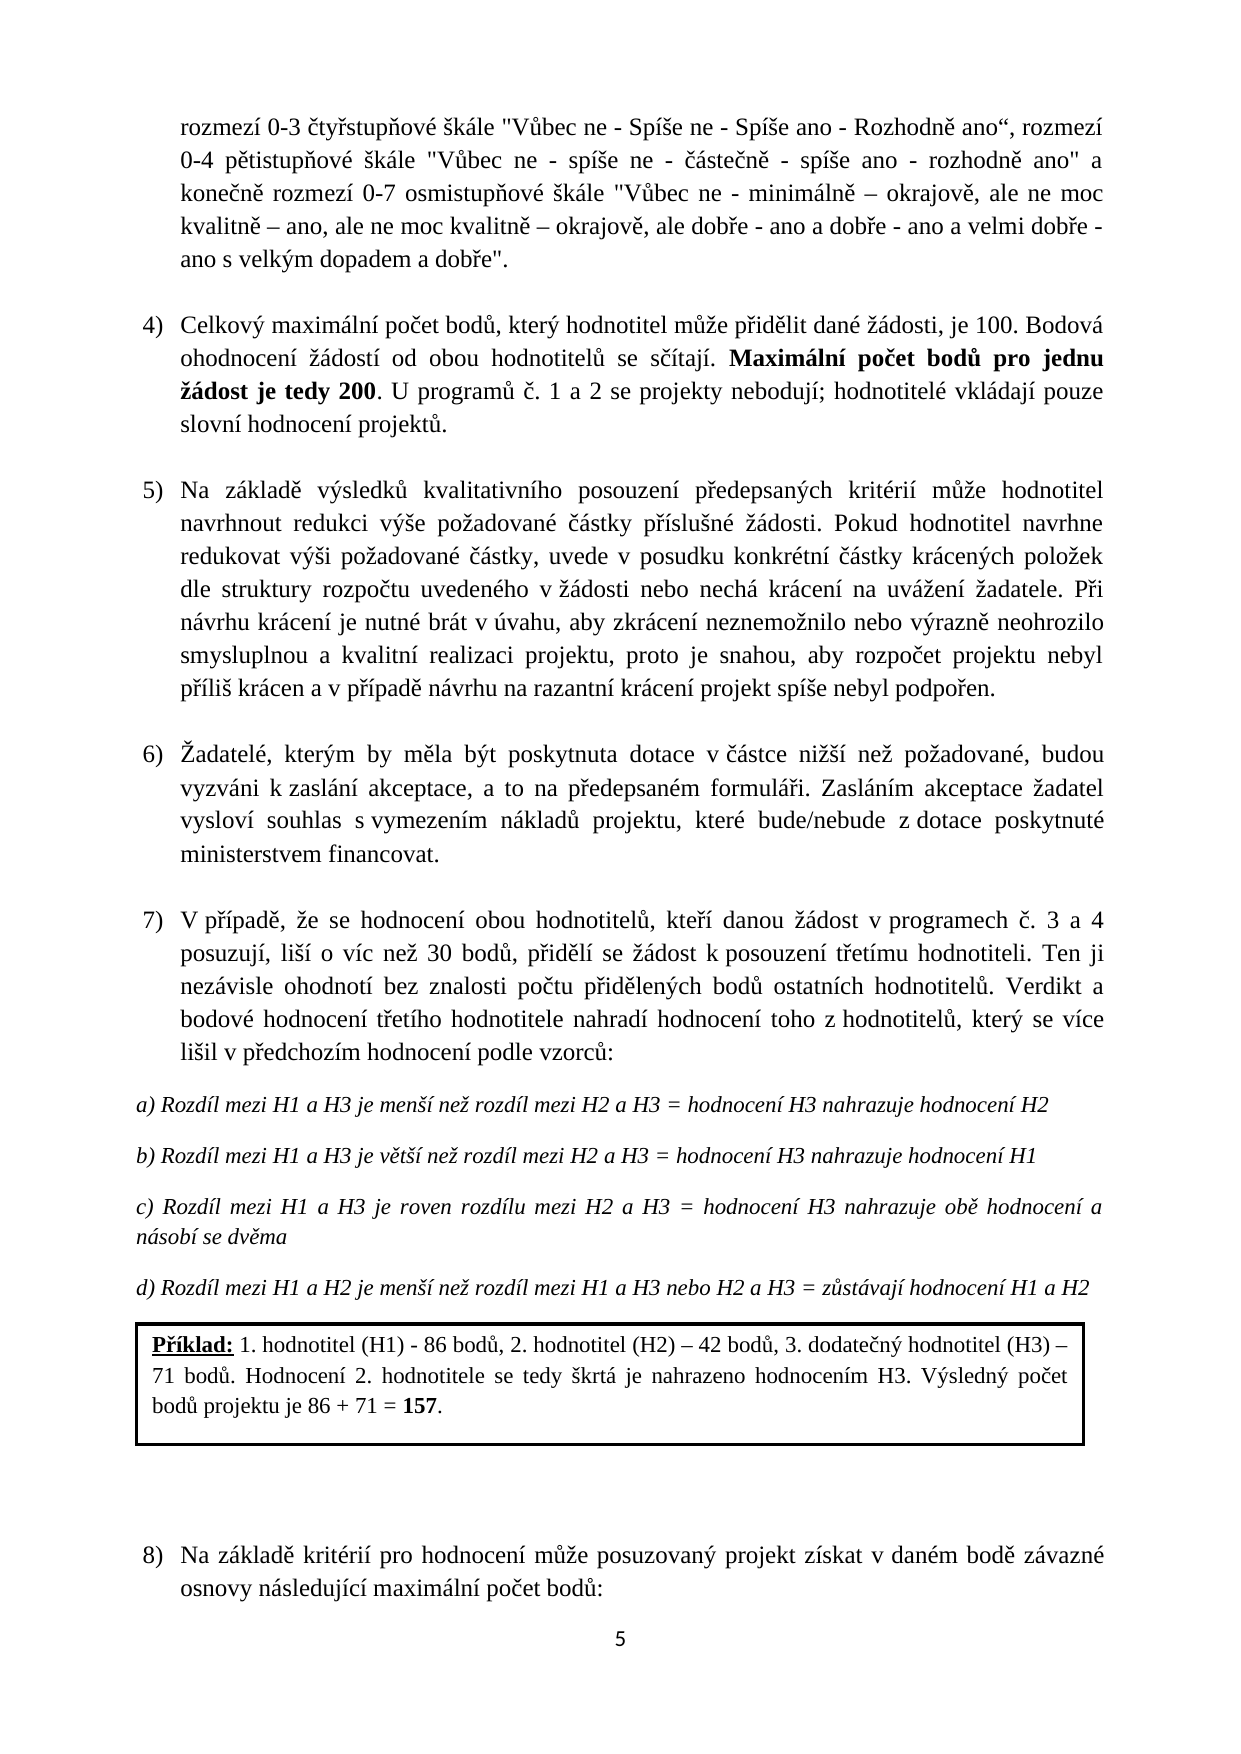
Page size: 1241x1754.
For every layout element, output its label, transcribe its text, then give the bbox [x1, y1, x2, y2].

text a) Rozdíl mezi H1 a H3 je menší než rozdíl mezi H2 a H3 = hodnocení H3 nahrazuje hodnocení H2 [136, 1091, 1104, 1117]
text c) Rozdíl mezi H1 a H3 je roven rozdílu mezi H2 a H3 = hodnocení H3 nahrazuje obě hodnocení a násobí se dvěma [136, 1193, 1104, 1249]
text b) Rozdíl mezi H1 a H3 je větší než rozdíl mezi H2 a H3 = hodnocení H3 nahrazuje hodnocení H1 [136, 1142, 1104, 1168]
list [142, 112, 1104, 273]
list V případě, že se hodnocení obou hodnotitelů, kteří danou žádost v programech č. 3 a 4 posuzují, liší o víc než 30 bodů, přidělí se žádost k posouzení třetímu hodnotiteli. Ten ji nezávisle ohodnotí bez znalosti počtu přidělených bodů ostatních hodnotitelů. Verdikt a bodové hodnocení třetího hodnotitele nahradí hodnocení toho z hodnotitelů, který se více lišil v předchozím hodnocení podle vzorců: [142, 905, 1104, 1066]
list Na základě výsledků kvalitativního posouzení předepsaných kritérií může hodnotitel navrhnout redukci výše požadované částky příslušné žádosti. Pokud hodnotitel navrhne redukovat výši požadované částky, uvede v posudku konkrétní částky krácených položek dle struktury rozpočtu uvedeného v žádosti nebo nechá krácení na uvážení žadatele. Při návrhu krácení je nutné brát v úvahu, aby zkrácení neznemožnilo nebo výrazně neohrozilo smysluplnou a kvalitní realizaci projektu, proto je snahou, aby rozpočet projektu nebyl příliš krácen a v případě návrhu na razantní krácení projekt spíše nebyl podpořen. [142, 475, 1104, 702]
list Na základě kritérií pro hodnocení může posuzovaný projekt získat v daném bodě závazné osnovy následující maximální počet bodů: [142, 1540, 1104, 1602]
list Celkový maximální počet bodů, který hodnotitel může přidělit dané žádosti, je 100. Bodová ohodnocení žádostí od obou hodnotitelů se sčítají. Maximální počet bodů pro jednu žádost je tedy 200. U programů č. 1 a 2 se projekty nebodují; hodnotitelé vkládají pouze slovní hodnocení projektů. [142, 310, 1104, 438]
list Žadatelé, kterým by měla být poskytnuta dotace v částce nižší než požadované, budou vyzváni k zaslání akceptace, a to na předepsaném formuláři. Zasláním akceptace žadatel vysloví souhlas s vymezením nákladů projektu, které bude/nebude z dotace poskytnuté ministerstvem financovat. [142, 739, 1104, 867]
text d) Rozdíl mezi H1 a H2 je menší než rozdíl mezi H1 a H3 nebo H2 a H3 = zůstávají hodnocení H1 a H2 [136, 1274, 1104, 1300]
